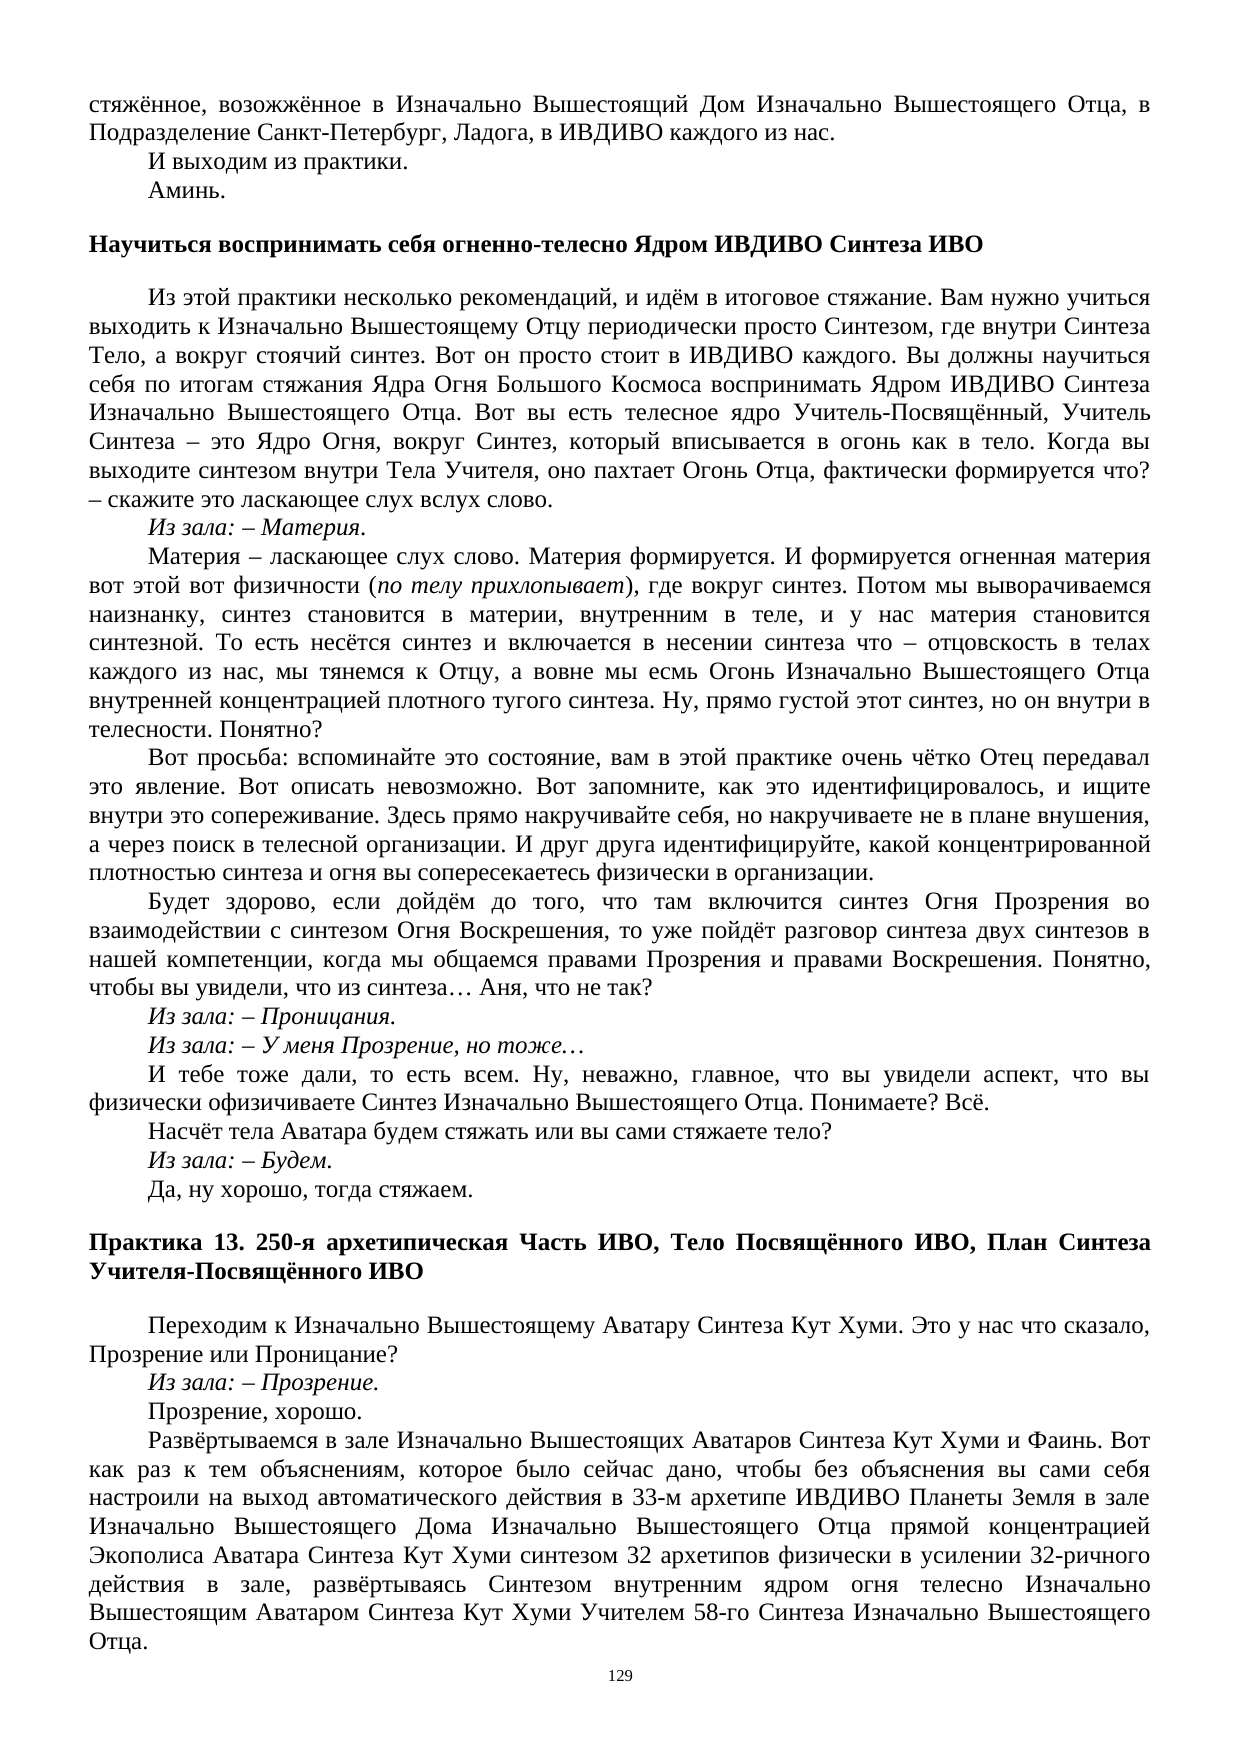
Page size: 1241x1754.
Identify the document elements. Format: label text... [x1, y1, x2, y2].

text Будет здорово, если дойдём до того, что там включится синтез Огня Прозрения во взаимодействии с синтезом Огня Воскрешения, то уже пойдёт разговор синтеза двух синтезов в нашей компетенции, когда мы общаемся правами Прозрения и правами Воскрешения. Понятно, чтобы вы увидели, что из синтеза… Аня, что не так? [89, 886, 1152, 1001]
text Научиться воспринимать себя огненно-телесно Ядром ИВДИВО Синтеза ИВО [89, 229, 1152, 257]
text Переходим к Изначально Вышестоящему Аватару Синтеза Кут Хуми. Это у нас что сказало, Прозрение или Проницание? [89, 1310, 1152, 1367]
text Практика 13. 250-я архетипическая Часть ИВО, Тело Посвящённого ИВО, План Синтеза Учителя-Посвящённого ИВО [89, 1227, 1152, 1285]
text И выходим из практики. [89, 146, 1152, 175]
text Материя – ласкающее слух слово. Материя формируется. И формируется огненная материя вот этой вот физичности (по телу прихлопывает), где вокруг синтез. Потом мы выворачиваемся наизнанку, синтез становится в материи, внутренним в теле, и у нас материя становится синтезной. То есть несётся синтез и включается в несении синтеза что – отцовскость в телах каждого из нас, мы тянемся к Отцу, а вовне мы есмь Огонь Изначально Вышестоящего Отца внутренней концентрацией плотного тугого синтеза. Ну, прямо густой этот синтез, но он внутри в телесности. Понятно? [89, 541, 1152, 742]
text Из зала: – Материя. [89, 512, 1152, 541]
text Из зала: – Проницания. [89, 1001, 1152, 1030]
text Прозрение, хорошо. [89, 1396, 1152, 1425]
text Из зала: – Прозрение. [89, 1367, 1152, 1396]
text Из зала: – Будем. [89, 1145, 1152, 1174]
text Аминь. [89, 175, 1152, 204]
text И тебе тоже дали, то есть всем. Ну, неважно, главное, что вы увидели аспект, что вы физически офизичиваете Синтез Изначально Вышестоящего Отца. Понимаете? Всё. [89, 1059, 1152, 1116]
text Да, ну хорошо, тогда стяжаем. [89, 1174, 1152, 1202]
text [89, 89, 1152, 146]
text Вот просьба: вспоминайте это состояние, вам в этой практике очень чётко Отец передавал это явление. Вот описать невозможно. Вот запомните, как это идентифицировалось, и ищите внутри это сопереживание. Здесь прямо накручивайте себя, но накручиваете не в плане внушения, а через поиск в телесной организации. И друг друга идентифицируйте, какой концентрированной плотностью синтеза и огня вы сопересекаетесь физически в организации. [89, 742, 1152, 886]
text Из зала: – У меня Прозрение, но тоже… [89, 1030, 1152, 1059]
text Из этой практики несколько рекомендаций, и идём в итоговое стяжание. Вам нужно учиться выходить к Изначально Вышестоящему Отцу периодически просто Синтезом, где внутри Синтеза Тело, а вокруг стоячий синтез. Вот он просто стоит в ИВДИВО каждого. Вы должны научиться себя по итогам стяжания Ядра Огня Большого Космоса воспринимать Ядром ИВДИВО Синтеза Изначально Вышестоящего Отца. Вот вы есть телесное ядро Учитель-Посвящённый, Учитель Синтеза – это Ядро Огня, вокруг Синтез, который вписывается в огонь как в тело. Когда вы выходите синтезом внутри Тела Учителя, оно пахтает Огонь Отца, фактически формируется что? – скажите это ласкающее слух вслух слово. [89, 282, 1152, 512]
text Развёртываемся в зале Изначально Вышестоящих Аватаров Синтеза Кут Хуми и Фаинь. Вот как раз к тем объяснениям, которое было сейчас дано, чтобы без объяснения вы сами себя настроили на выход автоматического действия в 33-м архетипе ИВДИВО Планеты Земля в зале Изначально Вышестоящего Дома Изначально Вышестоящего Отца прямой концентрацией Экополиса Аватара Синтеза Кут Хуми синтезом 32 архетипов физически в усилении 32-ричного действия в зале, развёртываясь Синтезом внутренним ядром огня телесно Изначально Вышестоящим Аватаром Синтеза Кут Хуми Учителем 58-го Синтеза Изначально Вышестоящего Отца. [89, 1425, 1152, 1655]
text Насчёт тела Аватара будем стяжать или вы сами стяжаете тело? [89, 1116, 1152, 1145]
